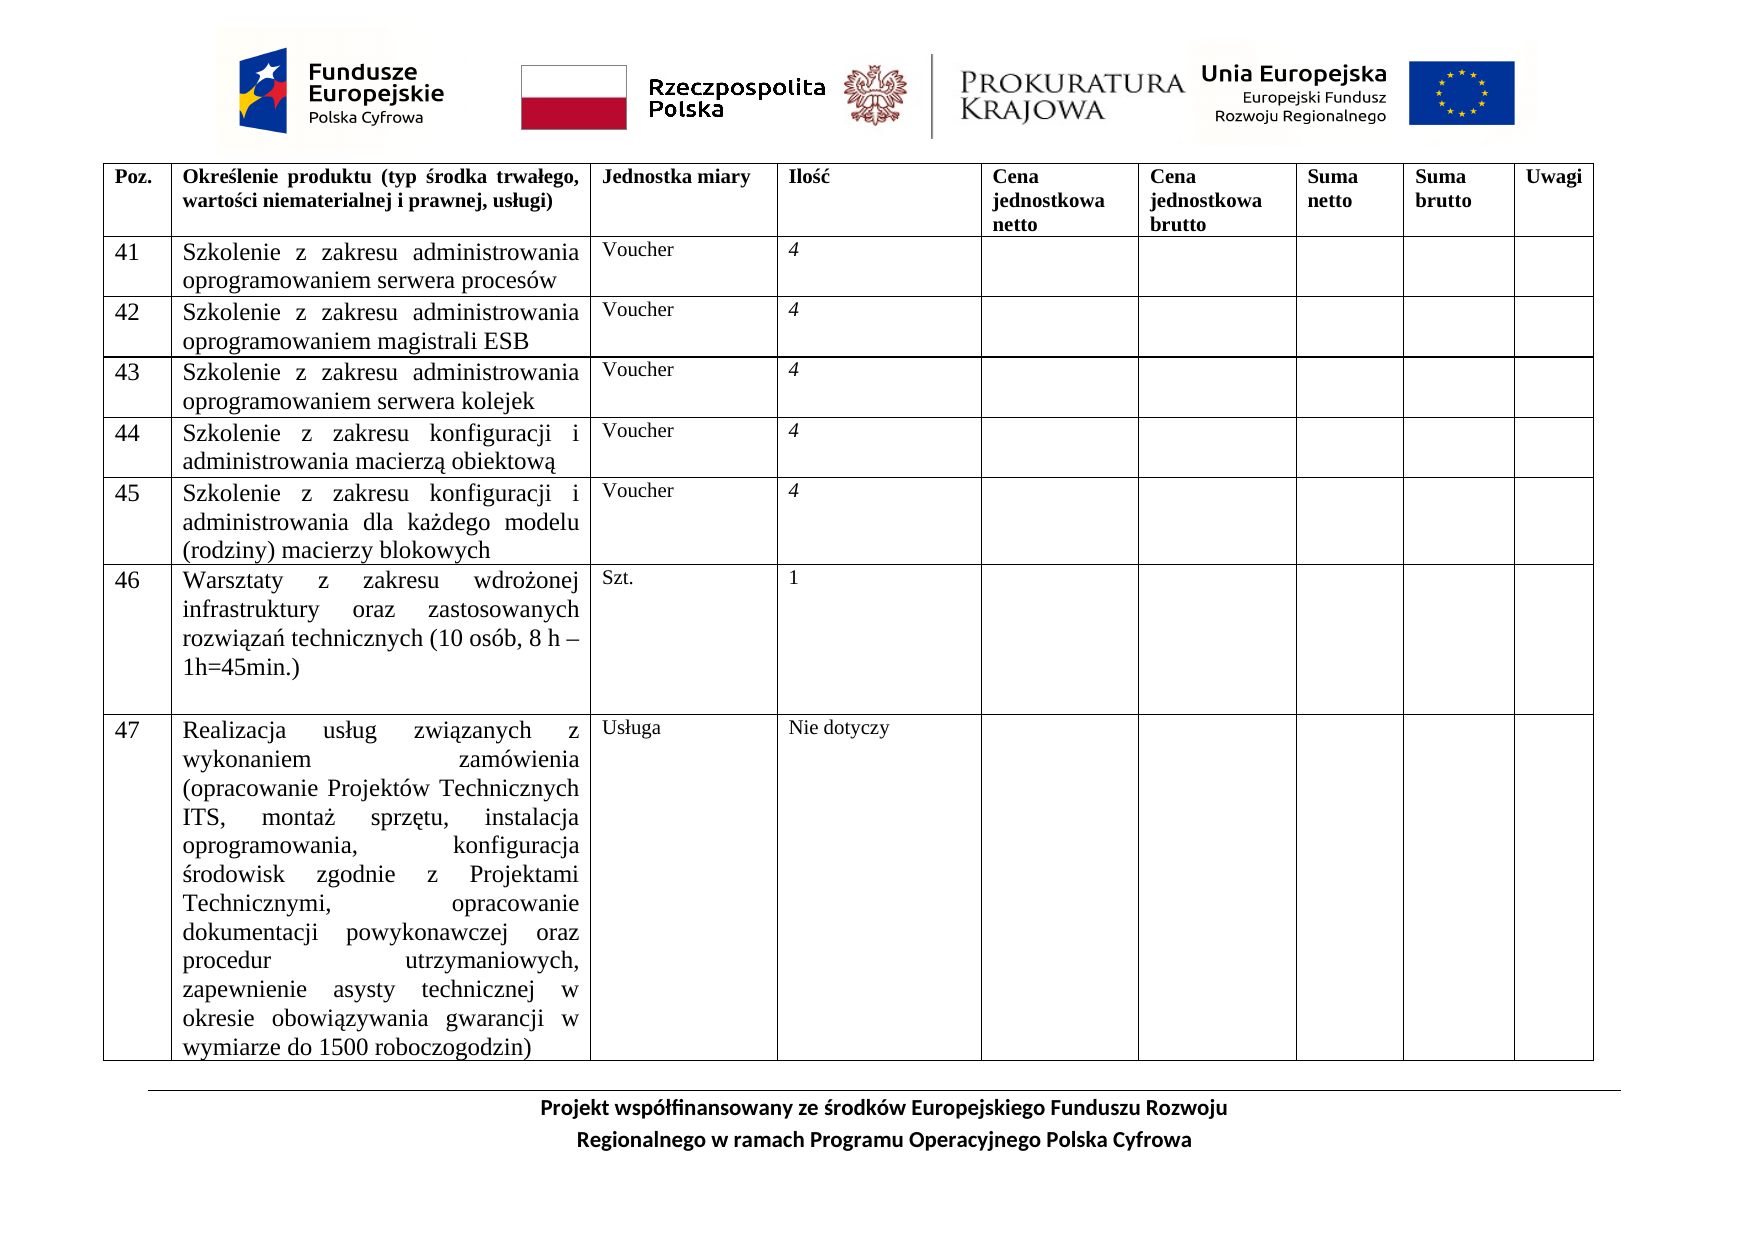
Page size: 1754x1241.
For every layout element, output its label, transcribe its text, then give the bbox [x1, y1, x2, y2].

table_cell [1404, 237, 1514, 296]
table_cell Voucher [591, 358, 777, 417]
table_cell 1 [778, 565, 981, 714]
table_cell [982, 478, 1138, 564]
table_cell Voucher [591, 478, 777, 564]
table_cell Voucher [591, 297, 777, 356]
table_cell [1297, 565, 1403, 714]
table_cell Voucher [591, 418, 777, 477]
table_cell [1404, 478, 1514, 564]
table_cell 47 [104, 715, 171, 1060]
table_cell [1297, 358, 1403, 417]
table_cell [982, 297, 1138, 356]
table_cell 4 [778, 358, 981, 417]
table_cell Szkolenie z zakresu administrowania oprogramowaniem serwera procesów [172, 237, 590, 296]
picture [216, 26, 467, 155]
table_cell 4 [778, 297, 981, 356]
table_cell [1139, 478, 1296, 564]
table_cell [1139, 297, 1296, 356]
table_cell [1515, 297, 1593, 356]
table_cell 46 [104, 565, 171, 714]
table_cell [1297, 237, 1403, 296]
table_cell [982, 418, 1138, 477]
table_cell Szkolenie z zakresu konfiguracji i administrowania macierzą obiektową [172, 418, 590, 477]
table_cell 4 [778, 237, 981, 296]
table_header Suma brutto [1404, 164, 1514, 236]
table_cell 4 [778, 418, 981, 477]
table_cell 43 [104, 358, 171, 417]
table_cell [1515, 418, 1593, 477]
table_cell [982, 565, 1138, 714]
table_header Ilość [778, 164, 981, 236]
picture [498, 40, 1538, 150]
table_header Suma netto [1297, 164, 1403, 236]
table_cell [982, 237, 1138, 296]
table_cell [1139, 715, 1296, 1060]
table_header Cena jednostkowa brutto [1139, 164, 1296, 236]
table_cell [1515, 565, 1593, 714]
table_cell [1297, 715, 1403, 1060]
table_cell [1515, 237, 1593, 296]
table_header Poz. [104, 164, 171, 236]
table_cell Szkolenie z zakresu konfiguracji i administrowania dla każdego modelu (rodziny) macierzy blokowych [172, 478, 590, 564]
table_cell 44 [104, 418, 171, 477]
table_cell Usługa [591, 715, 777, 1060]
table_cell [1404, 297, 1514, 356]
table_cell 45 [104, 478, 171, 564]
table_cell 42 [104, 297, 171, 356]
table_cell Szkolenie z zakresu administrowania oprogramowaniem serwera kolejek [172, 358, 590, 417]
table_cell [1139, 237, 1296, 296]
table_cell [1404, 418, 1514, 477]
table_cell [1515, 358, 1593, 417]
table_cell Voucher [591, 237, 777, 296]
table_cell [1404, 565, 1514, 714]
table_cell [1297, 297, 1403, 356]
table_cell Nie dotyczy [778, 715, 981, 1060]
table_cell Szkolenie z zakresu administrowania oprogramowaniem magistrali ESB [172, 297, 590, 356]
table_cell [1515, 478, 1593, 564]
table_cell 4 [778, 478, 981, 564]
table_cell [1515, 715, 1593, 1060]
table_cell Szt. [591, 565, 777, 714]
table_cell [982, 715, 1138, 1060]
table_cell [1404, 715, 1514, 1060]
table_header Cena jednostkowa netto [982, 164, 1138, 236]
table_header Określenie produktu (typ środka trwałego, wartości niematerialnej i prawnej, usługi) [172, 164, 590, 236]
table_cell Warsztaty z zakresu wdrożonej infrastruktury oraz zastosowanych rozwiązań technicznych (10 osób, 8 h – 1h=45min.) [172, 565, 590, 714]
table_cell [1404, 358, 1514, 417]
table_cell [982, 358, 1138, 417]
table_cell 41 [104, 237, 171, 296]
table_cell Realizacja usług związanych z wykonaniem zamówienia (opracowanie Projektów Technicznych ITS, montaż sprzętu, instalacja oprogramowania, konfiguracja środowisk zgodnie z Projektami Technicznymi, opracowanie dokumentacji powykonawczej oraz procedur utrzymaniowych, zapewnienie asysty technicznej w okresie obowiązywania gwarancji w wymiarze do 1500 roboczogodzin) [172, 715, 590, 1060]
table_cell [1139, 565, 1296, 714]
table_header Uwagi [1515, 164, 1593, 236]
table_cell [1297, 418, 1403, 477]
table_cell [1297, 478, 1403, 564]
table_header Jednostka miary [591, 164, 777, 236]
table_cell [1139, 358, 1296, 417]
table_cell [1139, 418, 1296, 477]
